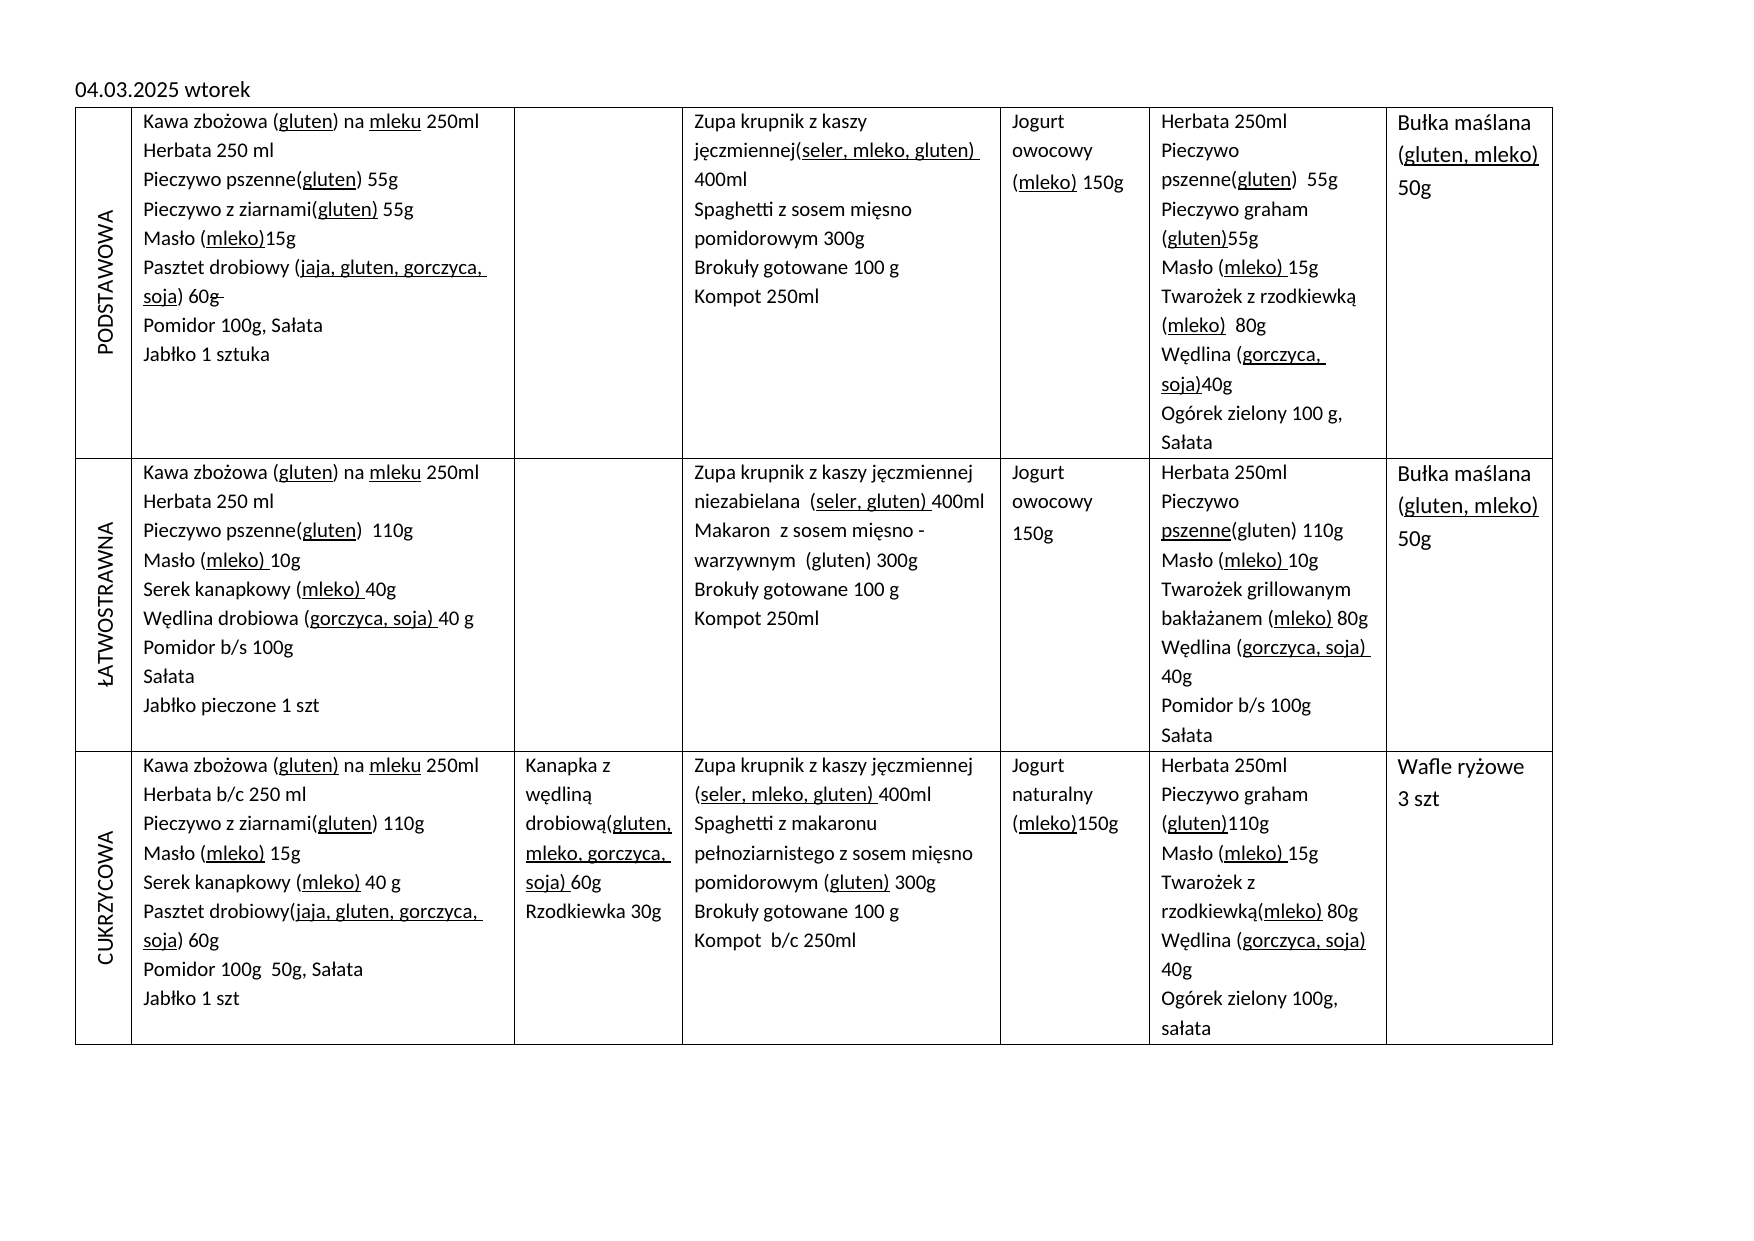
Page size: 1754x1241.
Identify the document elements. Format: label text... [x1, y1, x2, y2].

table_cell Bułka maślana (gluten, mleko) 50g [1387, 459, 1552, 751]
table_cell ŁATWOSTRAWNA [76, 459, 131, 751]
table_cell Herbata 250ml Pieczywo pszenne(gluten) 110g Masło (mleko) 10g Twarożek grillowanym bakłażanem (mleko) 80g Wędlina (gorczyca, soja) 40g Pomidor b/s 100g Sałata [1150, 459, 1386, 751]
table_cell Wafle ryżowe 3 szt [1387, 752, 1552, 1044]
table_cell Herbata 250ml Pieczywo graham (gluten)110g Masło (mleko) 15g Twarożek z rzodkiewką(mleko) 80g Wędlina (gorczyca, soja) 40g Ogórek zielony 100g, sałata [1150, 752, 1386, 1044]
table_cell Kanapka z wędliną drobiową(gluten, mleko, gorczyca, soja) 60g Rzodkiewka 30g [515, 752, 682, 1044]
table_cell Kawa zbożowa (gluten) na mleku 250ml Herbata b/c 250 ml Pieczywo z ziarnami(gluten) 110g Masło (mleko) 15g Serek kanapkowy (mleko) 40 g Pasztet drobiowy(jaja, gluten, gorczyca, soja) 60g Pomidor 100g 50g, Sałata Jabłko 1 szt [132, 752, 514, 1044]
table_cell Zupa krupnik z kaszy jęczmiennej (seler, mleko, gluten) 400ml Spaghetti z makaronu pełnoziarnistego z sosem mięsno pomidorowym (gluten) 300g Brokuły gotowane 100 g Kompot b/c 250ml [683, 752, 1000, 1044]
table_header Jogurt owocowy (mleko) 150g [1001, 108, 1149, 458]
table_header Kawa zbożowa (gluten) na mleku 250ml Herbata 250 ml Pieczywo pszenne(gluten) 55g Pieczywo z ziarnami(gluten) 55g Masło (mleko)15g Pasztet drobiowy (jaja, gluten, gorczyca, soja) 60g Pomidor 100g, Sałata Jabłko 1 sztuka [132, 108, 514, 458]
table_header Herbata 250ml Pieczywo pszenne(gluten) 55g Pieczywo graham (gluten)55g Masło (mleko) 15g Twarożek z rzodkiewką (mleko) 80g Wędlina (gorczyca, soja)40g Ogórek zielony 100 g, Sałata [1150, 108, 1386, 458]
table_header Zupa krupnik z kaszy jęczmiennej(seler, mleko, gluten) 400ml Spaghetti z sosem mięsno pomidorowym 300g Brokuły gotowane 100 g Kompot 250ml [683, 108, 1000, 458]
table_cell CUKRZYCOWA [76, 752, 131, 1044]
table_cell Jogurt owocowy 150g [1001, 459, 1149, 751]
table_cell Jogurt naturalny (mleko)150g [1001, 752, 1149, 1044]
table_header PODSTAWOWA [76, 108, 131, 458]
table_header [515, 108, 682, 458]
table_cell [515, 459, 682, 751]
text 04.03.2025 wtorek [75, 75, 1679, 103]
table_cell Zupa krupnik z kaszy jęczmiennej niezabielana (seler, gluten) 400ml Makaron z sosem mięsno -warzywnym (gluten) 300g Brokuły gotowane 100 g Kompot 250ml [683, 459, 1000, 751]
table_cell Kawa zbożowa (gluten) na mleku 250ml Herbata 250 ml Pieczywo pszenne(gluten) 110g Masło (mleko) 10g Serek kanapkowy (mleko) 40g Wędlina drobiowa (gorczyca, soja) 40 g Pomidor b/s 100g Sałata Jabłko pieczone 1 szt [132, 459, 514, 751]
table_header Bułka maślana (gluten, mleko) 50g [1387, 108, 1552, 458]
